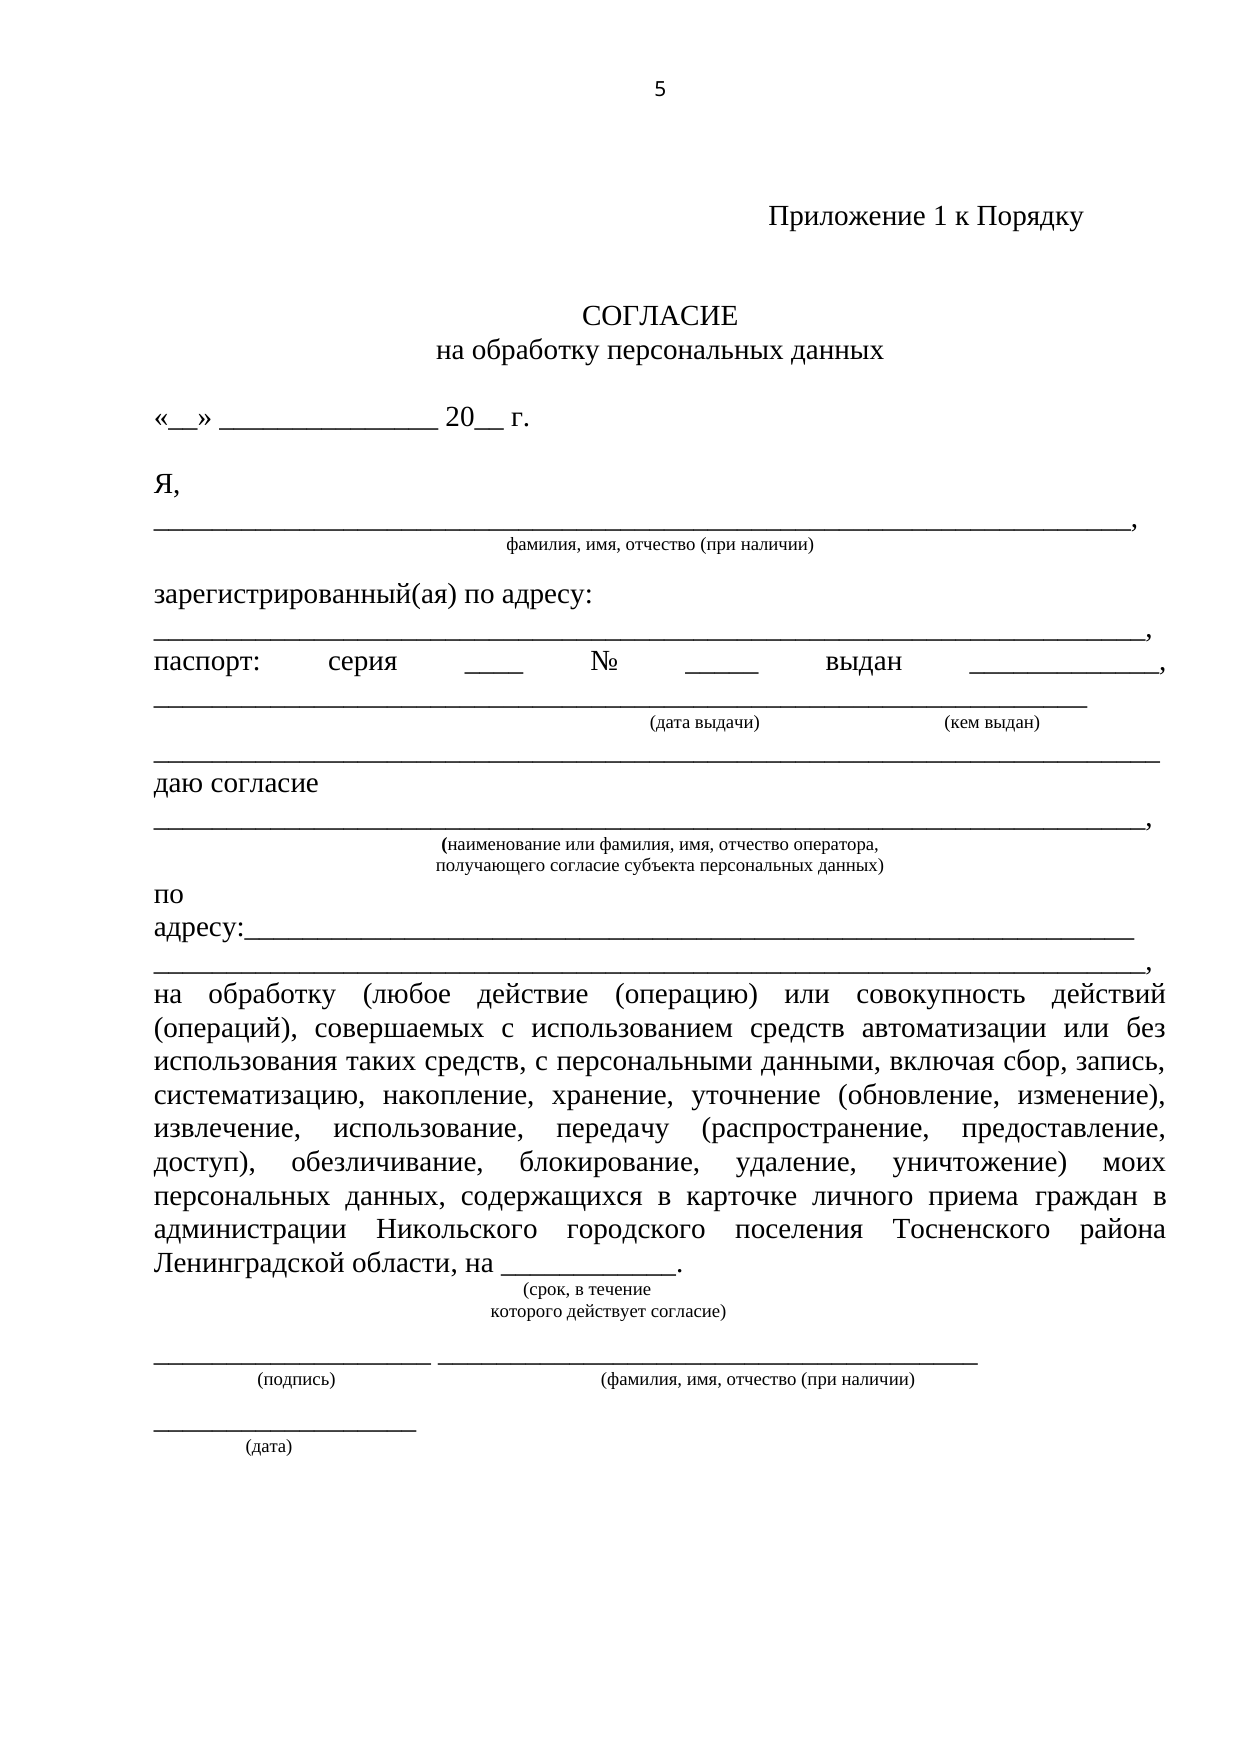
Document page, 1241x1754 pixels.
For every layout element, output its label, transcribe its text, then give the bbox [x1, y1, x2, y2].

text даю согласие ____________________________________________________________________, [153, 766, 1167, 833]
text по адресу:_____________________________________________________________ [153, 876, 1167, 943]
text __________________ [153, 1402, 1167, 1435]
text на обработку (любое действие (операцию) или совокупность действий (операций), совершаемых с использованием средств автоматизации или без использования таких средств, с персональными данными, включая сбор, запись, систематизацию, накопление, хранение, уточнение (обновление, изменение), извлечение, использование, передачу (распространение, предоставление, доступ), обезличивание, блокирование, удаление, уничтожение) моих персональных данных, содержащихся в карточке личного приема граждан в администрации Никольского городского поселения Тосненского района Ленинградской области, на ____________. [153, 976, 1167, 1278]
text получающего согласие субъекта персональных данных) [153, 854, 1167, 876]
text которого действует согласие) [153, 1300, 1167, 1321]
text Приложение 1 к Порядку [685, 198, 1167, 231]
text (дата) [153, 1435, 384, 1457]
text ___________________ _____________________________________ [153, 1334, 1167, 1367]
text _____________________________________________________________________ [153, 732, 1167, 766]
text Я, ___________________________________________________________________, [153, 466, 1167, 533]
text (дата выдачи) (кем выдан) [523, 711, 1167, 732]
text (подпись) (фамилия, имя, отчество (при наличии) [257, 1367, 1167, 1389]
text паспорт: серия ____ № _____ выдан _____________, ________________________________________________________________ [153, 643, 1167, 711]
text фамилия, имя, отчество (при наличии) [153, 533, 1167, 555]
text (наименование или фамилия, имя, отчество оператора, [153, 833, 1167, 854]
text зарегистрированный(ая) по адресу: ____________________________________________________________________, [153, 576, 1167, 643]
text на обработку персональных данных [153, 332, 1167, 366]
text «__» _______________ 20__ г. [153, 399, 1167, 433]
text ____________________________________________________________________, [153, 943, 1167, 976]
text СОГЛАСИЕ [153, 298, 1167, 332]
text (срок, в течение [153, 1278, 1167, 1300]
